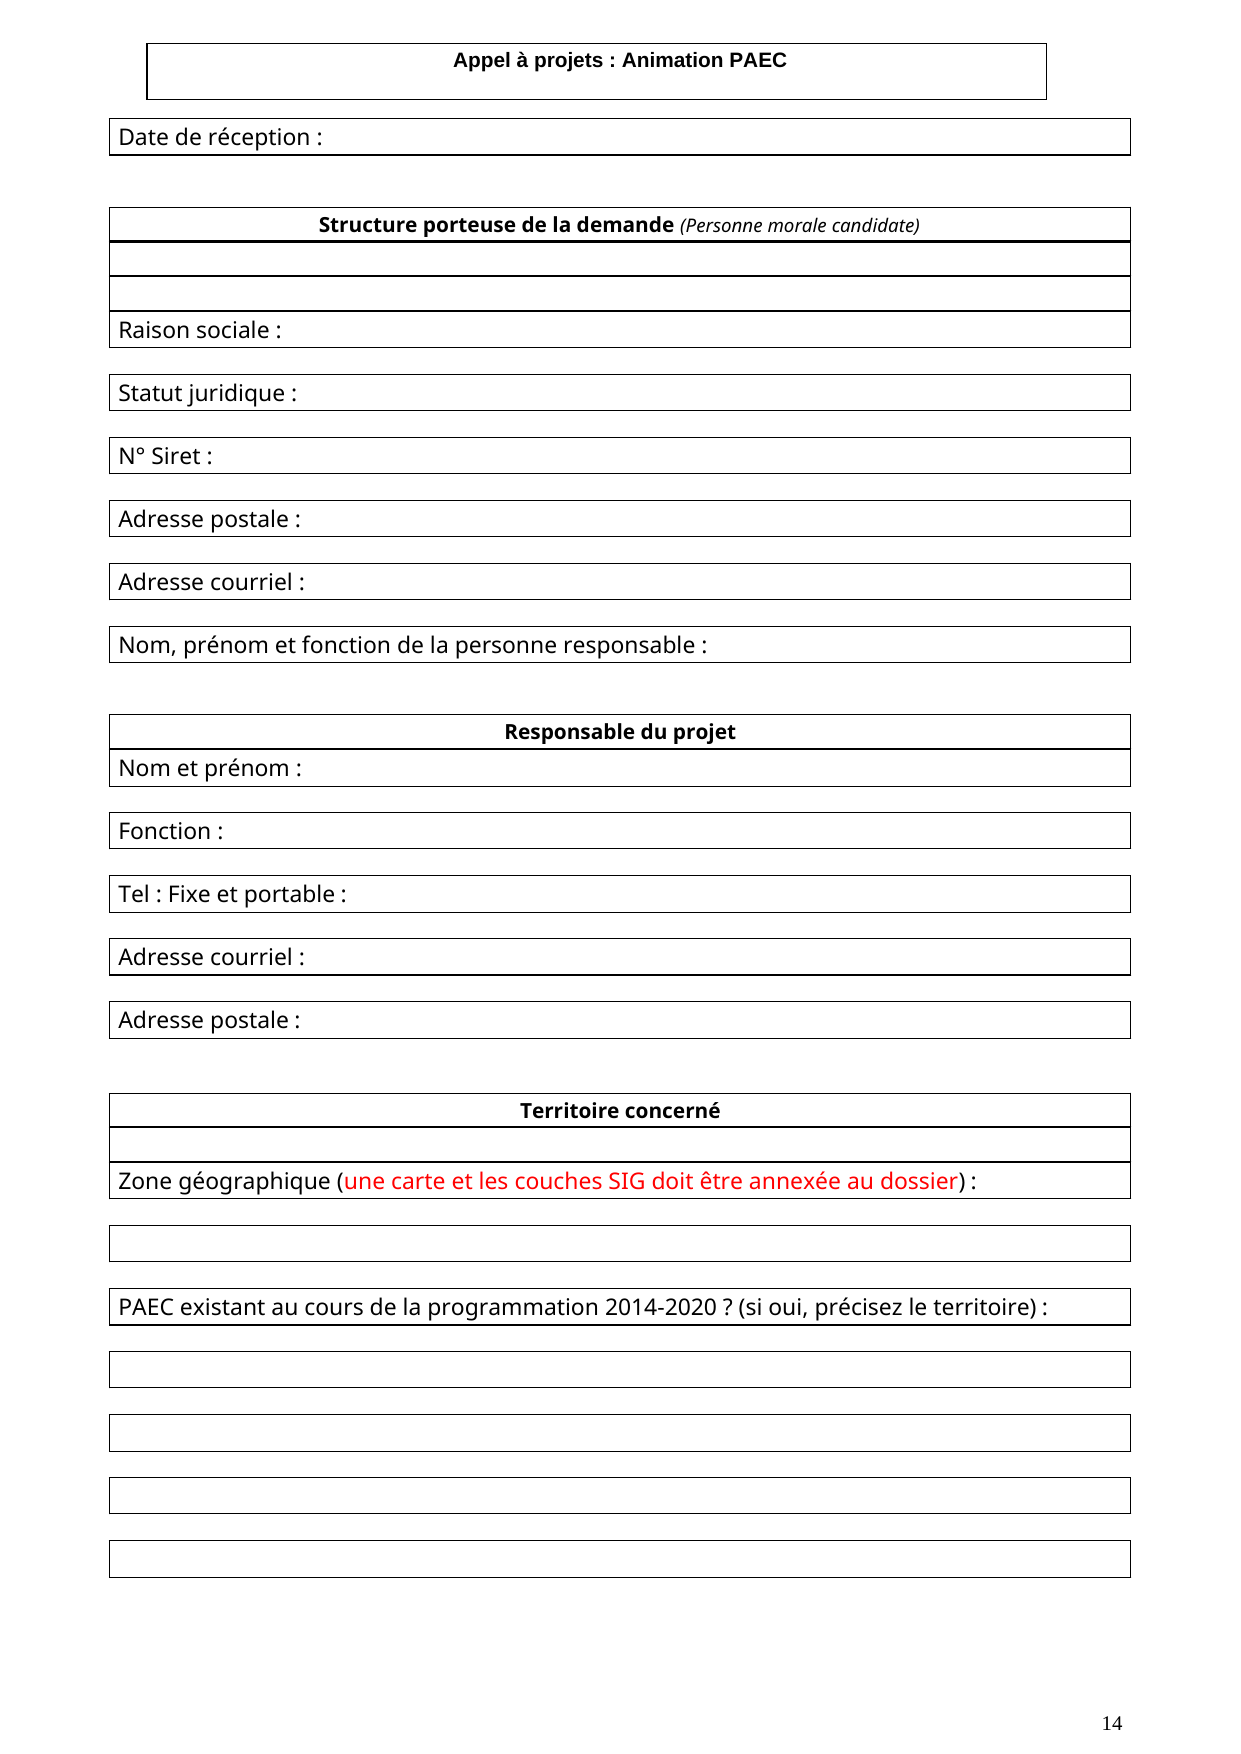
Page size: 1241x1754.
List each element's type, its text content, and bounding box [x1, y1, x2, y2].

text Nom et prénom : [110, 750, 1130, 786]
text Nom, prénom et fonction de la personne responsable : [110, 627, 1130, 662]
text Responsable du projet [110, 715, 1130, 748]
text Adresse postale : [110, 1002, 1130, 1038]
text Fonction : [110, 813, 1130, 848]
text N° Siret : [110, 438, 1130, 473]
text Adresse courriel : [110, 939, 1130, 974]
text Structure porteuse de la demande (Personne morale candidate) [110, 208, 1130, 240]
text Adresse courriel : [110, 564, 1130, 599]
text Territoire concerné [110, 1094, 1130, 1126]
text Date de réception : [110, 119, 1130, 154]
text Zone géographique (une carte et les couches SIG doit être annexée au dossier) : [110, 1163, 1130, 1198]
text PAEC existant au cours de la programmation 2014-2020 ? (si oui, précisez le territoire) : [110, 1289, 1130, 1324]
text Raison sociale : [110, 312, 1130, 347]
text Statut juridique : [110, 375, 1130, 410]
text Adresse postale : [110, 501, 1130, 536]
text Tel : Fixe et portable : [110, 876, 1130, 912]
